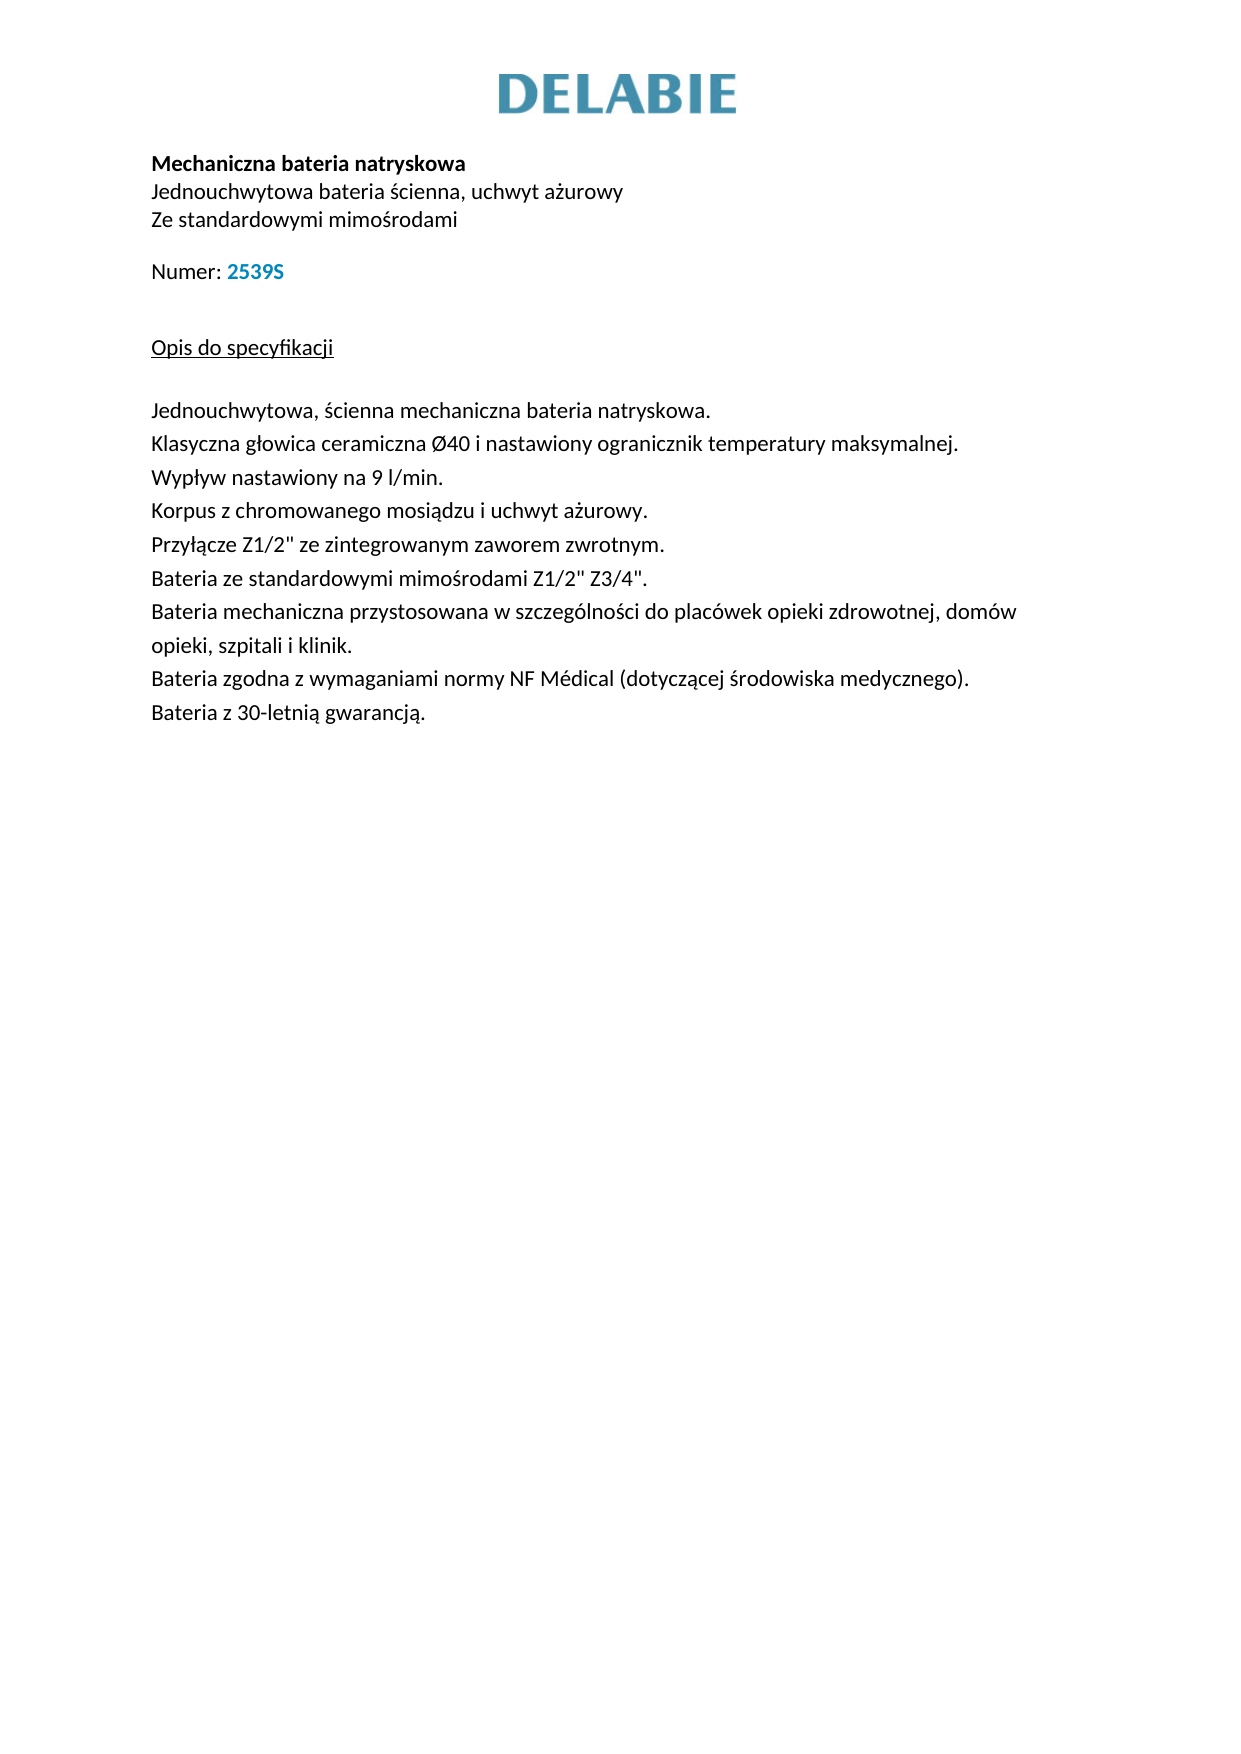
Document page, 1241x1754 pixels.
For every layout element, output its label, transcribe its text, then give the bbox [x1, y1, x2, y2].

text Jednouchwytowa, ścienna mechaniczna bateria natryskowa. [151, 396, 1084, 424]
text Bateria z 30-letnią gwarancją. [151, 698, 1084, 726]
text Opis do specyfikacji [151, 333, 1084, 361]
text Korpus z chromowanego mosiądzu i uchwyt ażurowy. [151, 497, 1084, 525]
text Bateria mechaniczna przystosowana w szczególności do placówek opieki zdrowotnej, domów opieki, szpitali i klinik. [151, 597, 1084, 659]
text Mechaniczna bateria natryskowa [151, 149, 1084, 177]
text Przyłącze Z1/2" ze zintegrowanym zaworem zwrotnym. [151, 530, 1084, 558]
text Numer: 2539S [151, 257, 1084, 285]
text Wypływ nastawiony na 9 l/min. [151, 463, 1084, 491]
text Bateria zgodna z wymaganiami normy NF Médical (dotyczącej środowiska medycznego). [151, 664, 1084, 692]
text Ze standardowymi mimośrodami [151, 205, 1084, 233]
text Klasyczna głowica ceramiczna Ø40 i nastawiony ogranicznik temperatury maksymalnej. [151, 429, 1084, 458]
text Bateria ze standardowymi mimośrodami Z1/2" Z3/4". [151, 564, 1084, 592]
picture [497, 74, 738, 114]
text Jednouchwytowa bateria ścienna, uchwyt ażurowy [151, 177, 1084, 205]
